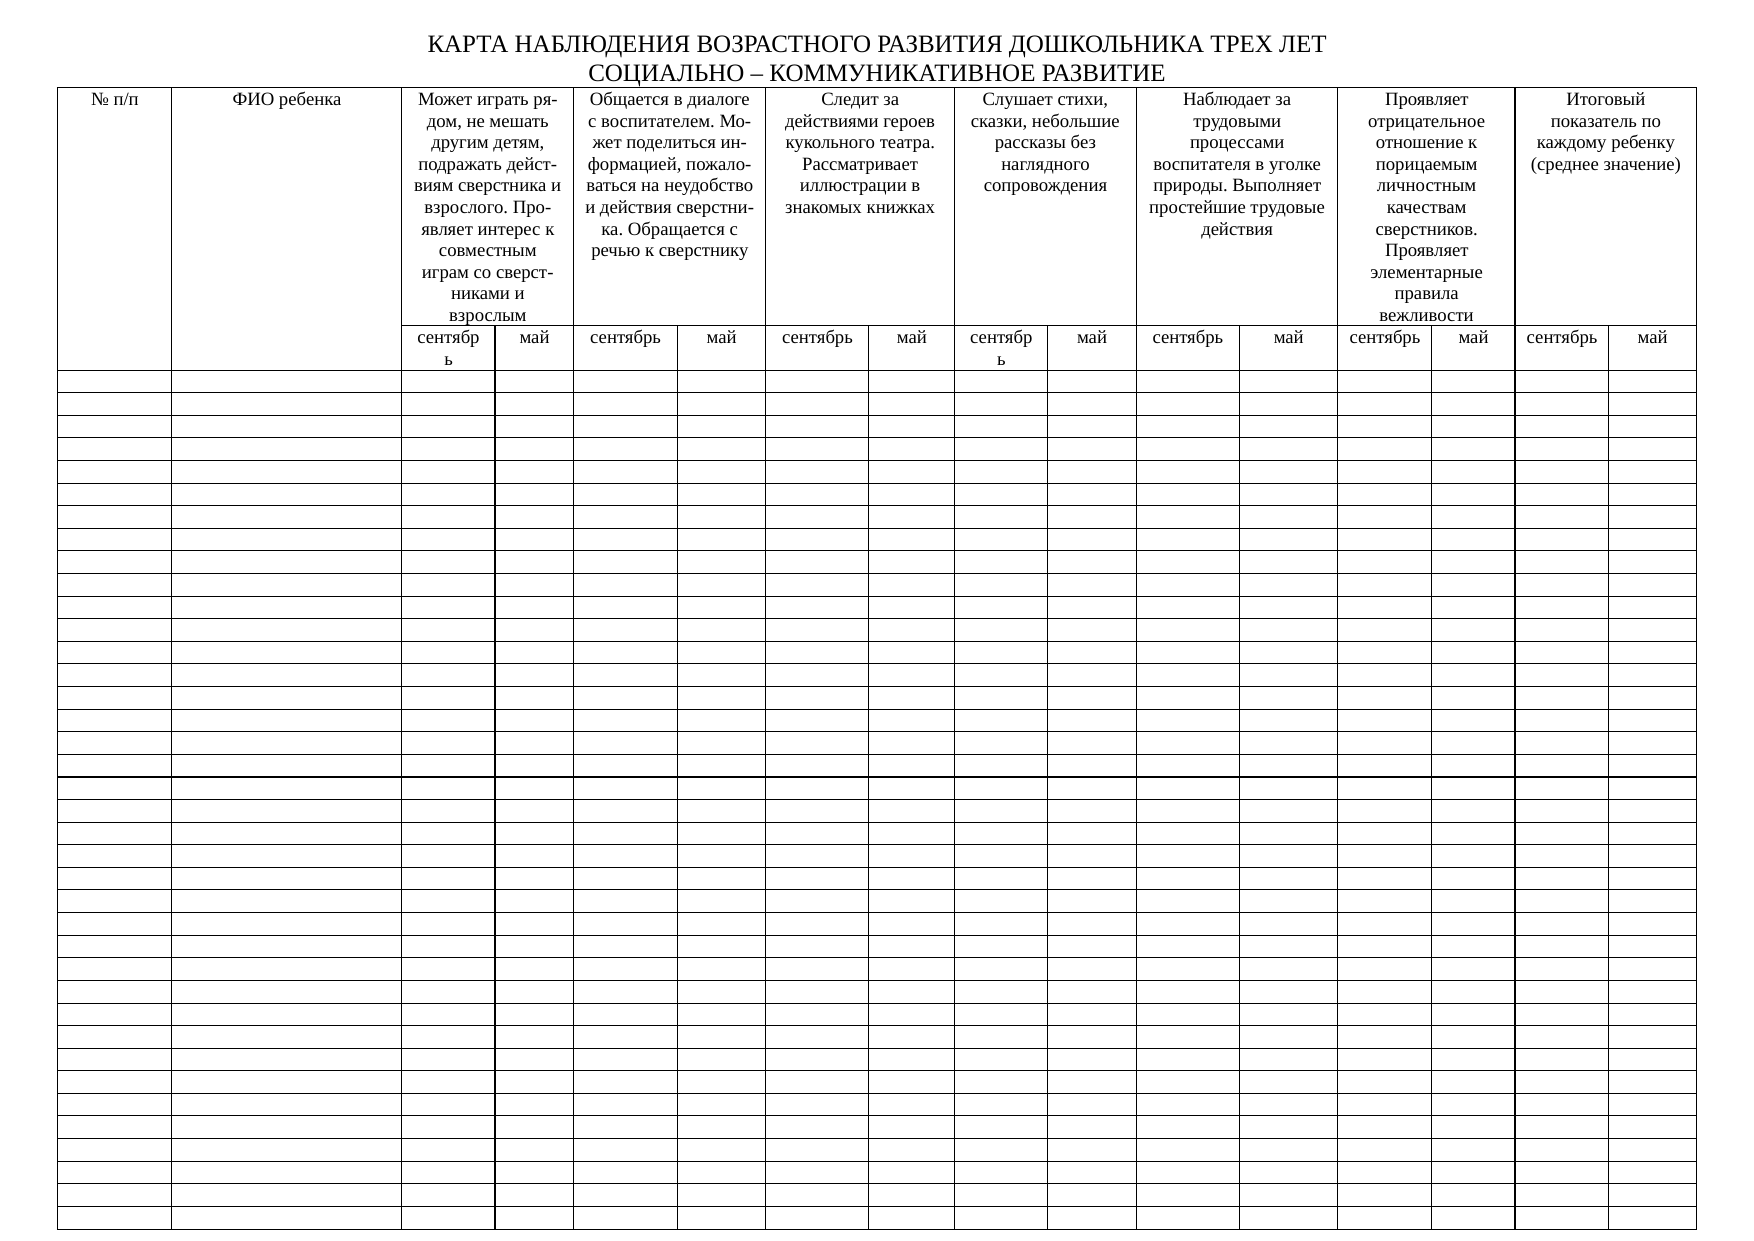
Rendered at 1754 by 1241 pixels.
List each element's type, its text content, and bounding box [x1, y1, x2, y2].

table_cell [1137, 551, 1239, 573]
table_cell [1609, 1004, 1696, 1025]
table_cell [1609, 800, 1696, 822]
table_cell [58, 393, 171, 415]
table_cell [1240, 778, 1337, 799]
table_cell [1432, 1184, 1514, 1206]
table_cell [496, 1004, 573, 1025]
table_cell [1609, 1184, 1696, 1206]
table_cell [678, 755, 765, 776]
table_cell [172, 958, 401, 980]
table_cell [1432, 461, 1514, 482]
table_cell [1240, 890, 1337, 912]
table_cell [1516, 529, 1608, 550]
table_cell [1432, 710, 1514, 731]
table_cell [678, 913, 765, 934]
table_cell [1432, 755, 1514, 776]
table_cell [402, 755, 494, 776]
table_cell [1516, 868, 1608, 889]
table_cell [869, 800, 954, 822]
table_cell [1048, 732, 1136, 754]
table_cell [1432, 438, 1514, 460]
table_cell [1432, 1162, 1514, 1183]
table_cell [58, 461, 171, 482]
table_cell [402, 1162, 494, 1183]
table_cell [1609, 484, 1696, 505]
table_cell [402, 981, 494, 1002]
table_cell [678, 1139, 765, 1161]
table_cell [496, 981, 573, 1002]
table_cell [1516, 461, 1608, 482]
table_cell [1432, 574, 1514, 596]
table_cell [1240, 506, 1337, 528]
table_cell [1516, 981, 1608, 1002]
table_cell [869, 1207, 954, 1228]
table_cell [1338, 1071, 1431, 1093]
table_cell [58, 868, 171, 889]
table_cell [1338, 506, 1431, 528]
table_cell [574, 1094, 677, 1115]
table_cell [1137, 438, 1239, 460]
table_cell [1338, 529, 1431, 550]
table_cell [496, 1139, 573, 1161]
table_cell [1240, 981, 1337, 1002]
table_cell [1432, 845, 1514, 867]
table_cell [402, 1004, 494, 1025]
table_cell [869, 1004, 954, 1025]
table_cell [1048, 845, 1136, 867]
table_cell [1609, 416, 1696, 437]
table_cell [1137, 936, 1239, 957]
table_cell [58, 484, 171, 505]
table_cell [1048, 913, 1136, 934]
table_cell [955, 1116, 1047, 1138]
table_cell [58, 800, 171, 822]
table_cell [574, 416, 677, 437]
table_cell [678, 1094, 765, 1115]
table_cell [1516, 687, 1608, 708]
table_cell [402, 890, 494, 912]
table_cell [58, 597, 171, 618]
table_cell [766, 868, 868, 889]
table_cell [766, 778, 868, 799]
table_cell [1432, 1004, 1514, 1025]
table_cell [1240, 1071, 1337, 1093]
table_cell [1137, 913, 1239, 934]
table_cell [172, 1094, 401, 1115]
table_cell [955, 642, 1047, 663]
table_cell [402, 484, 494, 505]
table_cell [766, 1049, 868, 1070]
table_cell [1137, 484, 1239, 505]
table_cell [1609, 506, 1696, 528]
table_cell [1240, 1094, 1337, 1115]
table_cell [1137, 416, 1239, 437]
table_cell [678, 1184, 765, 1206]
table_cell [1516, 755, 1608, 776]
table_cell [402, 393, 494, 415]
table_cell [172, 868, 401, 889]
table_cell [1137, 800, 1239, 822]
table_cell [1516, 484, 1608, 505]
table_cell [574, 845, 677, 867]
table_cell [1048, 1094, 1136, 1115]
table_cell [1432, 416, 1514, 437]
table_cell [766, 1004, 868, 1025]
table_cell [678, 597, 765, 618]
table_cell [1137, 506, 1239, 528]
table_cell [402, 371, 494, 392]
table_cell [1137, 461, 1239, 482]
table_cell [574, 574, 677, 596]
table_cell [1048, 551, 1136, 573]
table_cell [172, 732, 401, 754]
table_cell [574, 936, 677, 957]
table_cell [1609, 1026, 1696, 1048]
table_cell [574, 393, 677, 415]
table_cell сентябрь [766, 326, 868, 369]
table_cell [1048, 1004, 1136, 1025]
table_cell [1338, 823, 1431, 844]
table_cell [402, 642, 494, 663]
table_cell [172, 506, 401, 528]
table_cell [1338, 642, 1431, 663]
table_cell [58, 823, 171, 844]
table_cell [1338, 800, 1431, 822]
table_cell [678, 1004, 765, 1025]
table_cell [869, 1071, 954, 1093]
table_cell [1338, 551, 1431, 573]
table_cell [1338, 1207, 1431, 1228]
table_cell [402, 800, 494, 822]
table_cell [1432, 936, 1514, 957]
table_cell [496, 845, 573, 867]
table_cell [1338, 484, 1431, 505]
table_cell [869, 664, 954, 686]
table_cell [402, 1026, 494, 1048]
table_cell сентябрь [402, 326, 494, 369]
table_header № п/п [58, 88, 171, 369]
table_cell [1048, 710, 1136, 731]
table_cell [1432, 778, 1514, 799]
table_cell [766, 393, 868, 415]
table_cell [402, 913, 494, 934]
table_cell [402, 1094, 494, 1115]
table_cell [869, 1026, 954, 1048]
table_cell [955, 981, 1047, 1002]
table_cell [1048, 371, 1136, 392]
table_cell [172, 890, 401, 912]
table_cell [955, 1139, 1047, 1161]
table_cell [678, 890, 765, 912]
table_cell [1338, 597, 1431, 618]
table_cell [1609, 393, 1696, 415]
table_cell [955, 1004, 1047, 1025]
table_cell [496, 958, 573, 980]
table_cell [678, 1162, 765, 1183]
table_cell [58, 1207, 171, 1228]
table_cell [869, 574, 954, 596]
table_cell [678, 710, 765, 731]
table_cell [496, 936, 573, 957]
table_cell [678, 574, 765, 596]
table_cell [172, 845, 401, 867]
table_cell [402, 1207, 494, 1228]
table_cell [678, 981, 765, 1002]
table_cell [574, 484, 677, 505]
table_cell [678, 1071, 765, 1093]
table_cell [1338, 845, 1431, 867]
table_cell [1432, 913, 1514, 934]
table_cell [1432, 619, 1514, 641]
table_cell [869, 416, 954, 437]
table_cell [1240, 484, 1337, 505]
table_cell [1516, 1026, 1608, 1048]
table_cell [1516, 664, 1608, 686]
table_cell [1338, 936, 1431, 957]
table_cell [1432, 1139, 1514, 1161]
table_cell [574, 1184, 677, 1206]
table_cell [58, 529, 171, 550]
table_cell [678, 845, 765, 867]
table_cell [678, 664, 765, 686]
table_cell [496, 619, 573, 641]
table_cell [172, 371, 401, 392]
table_cell [1516, 393, 1608, 415]
table_cell [402, 597, 494, 618]
table_cell [172, 687, 401, 708]
table_cell [1516, 1184, 1608, 1206]
table_cell [1516, 913, 1608, 934]
table_cell [955, 461, 1047, 482]
table_cell [678, 1207, 765, 1228]
table_cell [402, 574, 494, 596]
table_cell [574, 710, 677, 731]
table_cell [496, 1026, 573, 1048]
table_cell [869, 371, 954, 392]
table_cell [1432, 890, 1514, 912]
table_cell [574, 551, 677, 573]
table_cell [172, 1071, 401, 1093]
table_cell [1432, 597, 1514, 618]
table_cell [1240, 823, 1337, 844]
table_cell [678, 936, 765, 957]
table_cell [172, 1049, 401, 1070]
table_cell май [1048, 326, 1136, 369]
table_cell [574, 868, 677, 889]
table_cell [1609, 913, 1696, 934]
table_cell [766, 823, 868, 844]
table_cell [402, 1116, 494, 1138]
table_cell [955, 664, 1047, 686]
table_cell [678, 800, 765, 822]
table_cell [955, 1207, 1047, 1228]
table_cell [1137, 845, 1239, 867]
table_cell [1240, 551, 1337, 573]
table_cell [1338, 958, 1431, 980]
table_cell [869, 1116, 954, 1138]
table_cell [678, 529, 765, 550]
table_cell [58, 1162, 171, 1183]
table_cell [1137, 1116, 1239, 1138]
table_cell [1609, 551, 1696, 573]
table_cell [58, 687, 171, 708]
table_cell [172, 1116, 401, 1138]
text КАРТА НАБЛЮДЕНИЯ ВОЗРАСТНОГО РАЗВИТИЯ ДОШКОЛЬНИКА ТРЕХ ЛЕТ [118, 29, 1636, 58]
table_cell [1609, 461, 1696, 482]
table_cell [955, 1184, 1047, 1206]
table_cell [1137, 1139, 1239, 1161]
table_cell [955, 687, 1047, 708]
table_cell [1338, 778, 1431, 799]
table_cell [574, 913, 677, 934]
table_cell [1432, 529, 1514, 550]
table_cell [402, 619, 494, 641]
table_cell [1048, 619, 1136, 641]
table_cell [1338, 1116, 1431, 1138]
table_cell [1137, 1162, 1239, 1183]
table_cell [869, 461, 954, 482]
table_cell [678, 642, 765, 663]
table_cell [58, 416, 171, 437]
table_cell [766, 484, 868, 505]
table_cell [869, 845, 954, 867]
table_cell [1338, 1049, 1431, 1070]
table_cell май [1609, 326, 1696, 369]
table_cell [1609, 619, 1696, 641]
table_cell [1240, 800, 1337, 822]
table_cell [869, 551, 954, 573]
table_cell [955, 755, 1047, 776]
table_cell [1609, 710, 1696, 731]
table_cell [1048, 1184, 1136, 1206]
table_cell [678, 732, 765, 754]
table_cell [58, 778, 171, 799]
table_cell [574, 823, 677, 844]
table_cell [1516, 1004, 1608, 1025]
table_cell [766, 529, 868, 550]
table_cell [1240, 958, 1337, 980]
table_cell [766, 1116, 868, 1138]
table_cell [172, 664, 401, 686]
table_cell [574, 597, 677, 618]
table_cell [1137, 687, 1239, 708]
table_cell [1048, 1116, 1136, 1138]
table_cell [496, 416, 573, 437]
table_cell [58, 642, 171, 663]
table_cell [955, 619, 1047, 641]
table_cell [172, 393, 401, 415]
table_cell [1048, 574, 1136, 596]
table_cell [1137, 597, 1239, 618]
table_cell [58, 551, 171, 573]
table_cell [1338, 393, 1431, 415]
table_cell [869, 438, 954, 460]
table_cell [1432, 664, 1514, 686]
table_cell [574, 778, 677, 799]
table_cell [1048, 642, 1136, 663]
table_cell [1609, 981, 1696, 1002]
table_cell [1516, 1049, 1608, 1070]
table_cell [955, 890, 1047, 912]
table_cell [1240, 642, 1337, 663]
table_cell [1048, 484, 1136, 505]
table_cell [766, 416, 868, 437]
table_cell [869, 642, 954, 663]
table_cell [1240, 619, 1337, 641]
table_cell [766, 981, 868, 1002]
table_cell [1516, 597, 1608, 618]
table_cell [1609, 574, 1696, 596]
table_cell [869, 958, 954, 980]
table_cell [1609, 687, 1696, 708]
table_cell [496, 1071, 573, 1093]
table_cell [496, 823, 573, 844]
table_cell [1609, 1116, 1696, 1138]
table_cell [1137, 981, 1239, 1002]
table_cell [58, 371, 171, 392]
table_cell [1609, 1094, 1696, 1115]
table_cell [1432, 1116, 1514, 1138]
table_cell [58, 958, 171, 980]
table_cell [1338, 913, 1431, 934]
table_cell [58, 1071, 171, 1093]
table_cell [1609, 1071, 1696, 1093]
table_cell [1240, 1026, 1337, 1048]
table_cell [1432, 800, 1514, 822]
table_cell [496, 393, 573, 415]
table_cell [402, 958, 494, 980]
table_cell [1048, 1071, 1136, 1093]
table_cell [955, 597, 1047, 618]
table_cell [1516, 551, 1608, 573]
table_cell [1338, 981, 1431, 1002]
table_cell [172, 551, 401, 573]
table_cell [766, 1207, 868, 1228]
table_cell [402, 529, 494, 550]
table_cell [869, 1049, 954, 1070]
table_cell [1516, 416, 1608, 437]
table_cell [766, 506, 868, 528]
table_cell [1338, 710, 1431, 731]
table_cell [1516, 371, 1608, 392]
table_header ФИО ребенка [172, 88, 401, 369]
table_cell [1137, 1004, 1239, 1025]
table_cell [1240, 868, 1337, 889]
table_cell [1609, 529, 1696, 550]
table_cell [766, 687, 868, 708]
table_cell [172, 800, 401, 822]
table_cell [1516, 845, 1608, 867]
table_cell [172, 597, 401, 618]
table_cell [58, 732, 171, 754]
table_cell [1240, 597, 1337, 618]
table_cell [955, 1049, 1047, 1070]
table_cell [402, 710, 494, 731]
table_cell [1338, 574, 1431, 596]
table_cell [766, 438, 868, 460]
table_cell [1516, 1162, 1608, 1183]
table_cell [574, 1049, 677, 1070]
table_cell [869, 1139, 954, 1161]
table_cell [1137, 1184, 1239, 1206]
table_cell [766, 913, 868, 934]
table_cell май [1432, 326, 1514, 369]
table_cell [1048, 1207, 1136, 1228]
table_cell [955, 845, 1047, 867]
table_cell [496, 1184, 573, 1206]
table_cell [402, 1049, 494, 1070]
table_cell [955, 936, 1047, 957]
table_cell [1432, 484, 1514, 505]
table_cell [1338, 890, 1431, 912]
table_cell [955, 868, 1047, 889]
table_cell [172, 416, 401, 437]
table_cell [955, 800, 1047, 822]
table_cell [1338, 1004, 1431, 1025]
table_cell [1137, 823, 1239, 844]
table_cell [869, 755, 954, 776]
table_cell [1338, 1184, 1431, 1206]
table_header Может играть ря-дом, не мешать другим детям, подражать дейст-виям сверстника и взрослого. Про-являет интерес к совместным играм со сверст-никами и взрослым [402, 88, 573, 325]
table_cell [496, 461, 573, 482]
table_cell [869, 710, 954, 731]
table_cell [574, 506, 677, 528]
table_cell [678, 506, 765, 528]
table_cell [172, 484, 401, 505]
table_cell [402, 506, 494, 528]
table_cell [1137, 732, 1239, 754]
table_cell [172, 1026, 401, 1048]
table_cell [869, 484, 954, 505]
table_cell [402, 936, 494, 957]
table_cell [496, 710, 573, 731]
table_cell [402, 868, 494, 889]
table_header Наблюдает за трудовыми процессами воспитателя в уголке природы. Выполняет простейшие трудовые действия [1137, 88, 1337, 325]
table_cell [1048, 461, 1136, 482]
table_cell [1048, 664, 1136, 686]
table_cell [1240, 710, 1337, 731]
table_cell [172, 936, 401, 957]
table_cell [496, 642, 573, 663]
table_cell [1137, 755, 1239, 776]
table_cell [1240, 1049, 1337, 1070]
table_cell [1240, 416, 1337, 437]
table_cell [1137, 1049, 1239, 1070]
table_cell [402, 416, 494, 437]
table_cell [869, 868, 954, 889]
table_cell [1240, 574, 1337, 596]
table_cell [496, 778, 573, 799]
table_cell [58, 1139, 171, 1161]
table_cell [1048, 1139, 1136, 1161]
table_cell [574, 958, 677, 980]
table_cell [574, 371, 677, 392]
table_cell [496, 506, 573, 528]
table_cell [1609, 1207, 1696, 1228]
table_cell [1516, 936, 1608, 957]
table_cell [496, 551, 573, 573]
table_cell [678, 823, 765, 844]
table_cell [172, 574, 401, 596]
table_cell [1609, 868, 1696, 889]
table_cell сентябрь [1516, 326, 1608, 369]
table_cell [58, 1026, 171, 1048]
table_cell [1137, 1094, 1239, 1115]
table_cell [496, 484, 573, 505]
table_cell [58, 1004, 171, 1025]
table_cell [1516, 438, 1608, 460]
table_cell [1516, 1071, 1608, 1093]
table_cell [955, 732, 1047, 754]
table_cell [1609, 936, 1696, 957]
table_cell [1609, 642, 1696, 663]
table_cell [574, 1207, 677, 1228]
table_cell [402, 823, 494, 844]
table_cell [1240, 845, 1337, 867]
table_cell [58, 936, 171, 957]
table_cell [678, 1026, 765, 1048]
table_cell [1240, 664, 1337, 686]
table_cell [955, 416, 1047, 437]
table_cell [496, 1207, 573, 1228]
table_cell [1048, 529, 1136, 550]
table_cell [1048, 1049, 1136, 1070]
table_cell [402, 438, 494, 460]
table_cell [678, 1049, 765, 1070]
table_cell [766, 1026, 868, 1048]
table_cell [1516, 1207, 1608, 1228]
table_cell [955, 778, 1047, 799]
table_cell [496, 913, 573, 934]
table_cell [766, 800, 868, 822]
table_cell [766, 597, 868, 618]
table_cell [172, 438, 401, 460]
table_cell [402, 778, 494, 799]
table_cell [1137, 890, 1239, 912]
table_cell [1432, 868, 1514, 889]
table_cell [678, 438, 765, 460]
table_cell [1609, 823, 1696, 844]
table_cell [1516, 710, 1608, 731]
table_cell [172, 823, 401, 844]
table_cell [955, 506, 1047, 528]
table_cell [496, 1116, 573, 1138]
table_cell [402, 732, 494, 754]
table_cell [1516, 1116, 1608, 1138]
table_cell [1338, 1162, 1431, 1183]
table_cell [1338, 416, 1431, 437]
table_cell [496, 438, 573, 460]
table_cell [1048, 416, 1136, 437]
table_cell [678, 551, 765, 573]
table_cell [955, 1162, 1047, 1183]
table_cell [574, 1139, 677, 1161]
table_cell [496, 574, 573, 596]
table_cell [1137, 710, 1239, 731]
table_cell [1432, 1071, 1514, 1093]
table_cell [1432, 506, 1514, 528]
table_cell [1609, 732, 1696, 754]
table_cell [1338, 461, 1431, 482]
table_cell [766, 461, 868, 482]
table_header Итоговый показатель по каждому ребенку (среднее значение) [1516, 88, 1696, 325]
table_cell [1240, 1004, 1337, 1025]
table_cell [58, 664, 171, 686]
table_cell [172, 1207, 401, 1228]
table_cell [1516, 890, 1608, 912]
table_cell [766, 936, 868, 957]
table_cell [766, 1071, 868, 1093]
table_cell [402, 664, 494, 686]
table_cell май [869, 326, 954, 369]
table_cell [1516, 800, 1608, 822]
table_cell [1048, 506, 1136, 528]
table_cell [1137, 1071, 1239, 1093]
table_cell [1240, 393, 1337, 415]
table_cell [1338, 1026, 1431, 1048]
table_cell [172, 642, 401, 663]
table_cell [172, 529, 401, 550]
table_cell [574, 461, 677, 482]
table_cell [1240, 936, 1337, 957]
table_cell [678, 778, 765, 799]
table_cell [1432, 732, 1514, 754]
table_cell [496, 890, 573, 912]
table_cell [678, 416, 765, 437]
table_cell [678, 484, 765, 505]
table_cell [1048, 981, 1136, 1002]
table_cell [58, 1094, 171, 1115]
table_cell [574, 1026, 677, 1048]
table_cell [1516, 732, 1608, 754]
table_cell [766, 619, 868, 641]
table_cell сентябрь [1338, 326, 1431, 369]
table_cell [58, 1116, 171, 1138]
table_cell [1137, 574, 1239, 596]
table_cell [58, 506, 171, 528]
table_cell [172, 1004, 401, 1025]
table_cell [869, 732, 954, 754]
table_cell [574, 438, 677, 460]
table_cell [678, 619, 765, 641]
table_cell [1137, 958, 1239, 980]
table_cell [574, 800, 677, 822]
table_cell [58, 438, 171, 460]
table_cell сентябрь [1137, 326, 1239, 369]
table_cell [869, 913, 954, 934]
table_cell [58, 890, 171, 912]
table_cell [1609, 778, 1696, 799]
table_cell [1609, 597, 1696, 618]
table_cell [1137, 371, 1239, 392]
table_header Следит за действиями героев кукольного театра. Рассматривает иллюстрации в знакомых книжках [766, 88, 954, 325]
table_cell [1048, 823, 1136, 844]
table_cell [1516, 778, 1608, 799]
table_cell [955, 1071, 1047, 1093]
table_cell [172, 981, 401, 1002]
table_cell [1609, 438, 1696, 460]
table_cell [1137, 1026, 1239, 1048]
table_cell [496, 755, 573, 776]
table_cell [1516, 619, 1608, 641]
table_cell [496, 529, 573, 550]
table_cell [955, 529, 1047, 550]
table_cell [574, 1004, 677, 1025]
table_cell [172, 913, 401, 934]
table_cell [1048, 597, 1136, 618]
table_cell [496, 371, 573, 392]
table_cell [1240, 1139, 1337, 1161]
table_cell [678, 687, 765, 708]
table_cell [1048, 393, 1136, 415]
table_cell [496, 664, 573, 686]
table_cell [574, 619, 677, 641]
table_cell май [496, 326, 573, 369]
table_cell [1338, 1094, 1431, 1115]
table_cell [1338, 1139, 1431, 1161]
table_cell [955, 1094, 1047, 1115]
table_cell [678, 461, 765, 482]
table_cell [58, 845, 171, 867]
table_cell [402, 687, 494, 708]
table_cell [172, 778, 401, 799]
table_cell [1048, 778, 1136, 799]
table_cell [766, 1184, 868, 1206]
table_cell [1137, 619, 1239, 641]
table_cell [1240, 1116, 1337, 1138]
table_cell [766, 642, 868, 663]
table_cell [766, 958, 868, 980]
table_cell май [1240, 326, 1337, 369]
table_cell [1516, 823, 1608, 844]
table_cell [574, 687, 677, 708]
table_cell [766, 755, 868, 776]
table_cell [402, 1184, 494, 1206]
table_cell [1338, 868, 1431, 889]
table_cell [172, 755, 401, 776]
table_cell [766, 1162, 868, 1183]
table_cell [1137, 778, 1239, 799]
table_cell [1137, 1207, 1239, 1228]
table_cell [1338, 755, 1431, 776]
table_cell [1240, 1162, 1337, 1183]
table_cell [402, 551, 494, 573]
table_cell [766, 371, 868, 392]
table_cell [955, 484, 1047, 505]
table_cell [678, 371, 765, 392]
table_cell сентябрь [955, 326, 1047, 369]
table_cell [1240, 1207, 1337, 1228]
table_cell [1516, 642, 1608, 663]
table_cell [496, 687, 573, 708]
table_cell [869, 529, 954, 550]
table_cell [402, 1139, 494, 1161]
table_cell [955, 393, 1047, 415]
table_cell [496, 1049, 573, 1070]
table_cell [574, 755, 677, 776]
table_cell [955, 1026, 1047, 1048]
table_cell [402, 461, 494, 482]
table_cell [574, 1116, 677, 1138]
table_cell [1432, 551, 1514, 573]
table_cell [1137, 868, 1239, 889]
table_cell [869, 619, 954, 641]
table_cell [574, 981, 677, 1002]
table_cell [1516, 1094, 1608, 1115]
table_cell [1516, 574, 1608, 596]
table_cell [1432, 1094, 1514, 1115]
table_cell [869, 778, 954, 799]
table_cell [678, 958, 765, 980]
table_cell [1137, 642, 1239, 663]
table_cell [766, 551, 868, 573]
table_cell [574, 529, 677, 550]
table_cell [58, 981, 171, 1002]
table_cell [1338, 732, 1431, 754]
table_cell [58, 913, 171, 934]
table_cell [766, 732, 868, 754]
table_cell [955, 551, 1047, 573]
table_cell [1609, 755, 1696, 776]
table_cell [1048, 1026, 1136, 1048]
table_cell [1432, 1207, 1514, 1228]
table_header Общается в диалоге с воспитателем. Мо-жет поделиться ин-формацией, пожало-ваться на неудобство и действия сверстни-ка. Обращается с речью к сверстнику [574, 88, 765, 325]
table_cell [955, 823, 1047, 844]
table_cell [869, 506, 954, 528]
table_cell [1240, 371, 1337, 392]
table_cell [766, 574, 868, 596]
table_cell [496, 800, 573, 822]
table_cell [58, 1049, 171, 1070]
table_cell [869, 1184, 954, 1206]
table_cell [1240, 438, 1337, 460]
table_cell [678, 1116, 765, 1138]
table_cell [955, 438, 1047, 460]
table_cell [172, 1184, 401, 1206]
table_cell [574, 890, 677, 912]
table_cell [1516, 1139, 1608, 1161]
table_cell [496, 597, 573, 618]
table_cell [1609, 1139, 1696, 1161]
table_cell [869, 1094, 954, 1115]
table_cell [1609, 371, 1696, 392]
table_cell [172, 710, 401, 731]
table_cell [1048, 868, 1136, 889]
table_cell [1048, 936, 1136, 957]
table_cell [574, 642, 677, 663]
table_cell [1432, 823, 1514, 844]
table_cell [1432, 371, 1514, 392]
table_cell [766, 710, 868, 731]
table_cell [1048, 1162, 1136, 1183]
table_cell [1338, 687, 1431, 708]
table_cell [1432, 642, 1514, 663]
table_cell [172, 1162, 401, 1183]
table_cell [1432, 1049, 1514, 1070]
table_header Слушает стихи, сказки, небольшие рассказы без наглядного сопровождения [955, 88, 1136, 325]
table_cell [496, 1094, 573, 1115]
table_cell [172, 1139, 401, 1161]
table_cell [496, 732, 573, 754]
table_cell [1137, 393, 1239, 415]
table_cell [402, 1071, 494, 1093]
table_cell [1137, 664, 1239, 686]
table_cell [1432, 958, 1514, 980]
table_cell [1338, 664, 1431, 686]
table_cell [496, 868, 573, 889]
table_cell [1609, 958, 1696, 980]
table_cell сентябрь [574, 326, 677, 369]
table_cell [1240, 687, 1337, 708]
table_cell [869, 823, 954, 844]
table_cell [574, 1071, 677, 1093]
table_cell [869, 597, 954, 618]
table_cell май [678, 326, 765, 369]
table_cell [574, 732, 677, 754]
table_cell [1609, 1049, 1696, 1070]
table_cell [574, 1162, 677, 1183]
table_cell [766, 845, 868, 867]
table_cell [1609, 845, 1696, 867]
table_cell [1240, 913, 1337, 934]
table_cell [955, 371, 1047, 392]
table_cell [1240, 1184, 1337, 1206]
table_cell [1516, 506, 1608, 528]
table_cell [678, 393, 765, 415]
table_cell [1609, 664, 1696, 686]
table_cell [1048, 755, 1136, 776]
table_cell [402, 845, 494, 867]
text СОЦИАЛЬНО – КОММУНИКАТИВНОЕ РАЗВИТИЕ [118, 58, 1636, 87]
table_cell [58, 755, 171, 776]
table_cell [1432, 981, 1514, 1002]
table_cell [58, 574, 171, 596]
table_cell [955, 710, 1047, 731]
table_cell [1432, 393, 1514, 415]
table_cell [1240, 755, 1337, 776]
table_cell [678, 868, 765, 889]
table_cell [869, 1162, 954, 1183]
table_cell [1609, 1162, 1696, 1183]
table_cell [766, 1094, 868, 1115]
table_cell [766, 1139, 868, 1161]
table_cell [1048, 890, 1136, 912]
table_cell [955, 913, 1047, 934]
table_cell [766, 890, 868, 912]
table_cell [1338, 371, 1431, 392]
table_cell [1432, 1026, 1514, 1048]
table_cell [1432, 687, 1514, 708]
table_cell [1048, 958, 1136, 980]
table_cell [58, 619, 171, 641]
table_cell [955, 574, 1047, 596]
table_header Проявляет отрицательное отношение к порицаемым личностным качествам сверстников. Проявляет элементарные правила вежливости [1338, 88, 1514, 325]
table_cell [766, 664, 868, 686]
table_cell [1240, 461, 1337, 482]
table_cell [574, 664, 677, 686]
table_cell [955, 958, 1047, 980]
table_cell [1609, 890, 1696, 912]
table_cell [172, 619, 401, 641]
table_cell [869, 687, 954, 708]
table_cell [869, 890, 954, 912]
table_cell [1516, 958, 1608, 980]
table_cell [869, 393, 954, 415]
table_cell [869, 981, 954, 1002]
table_cell [58, 710, 171, 731]
table_cell [1137, 529, 1239, 550]
table_cell [1338, 619, 1431, 641]
table_cell [58, 1184, 171, 1206]
table_cell [1240, 529, 1337, 550]
table_cell [869, 936, 954, 957]
table_cell [1338, 438, 1431, 460]
table_cell [1048, 438, 1136, 460]
table_cell [496, 1162, 573, 1183]
table_cell [172, 461, 401, 482]
table_cell [1240, 732, 1337, 754]
table_cell [1048, 687, 1136, 708]
table_cell [1048, 800, 1136, 822]
